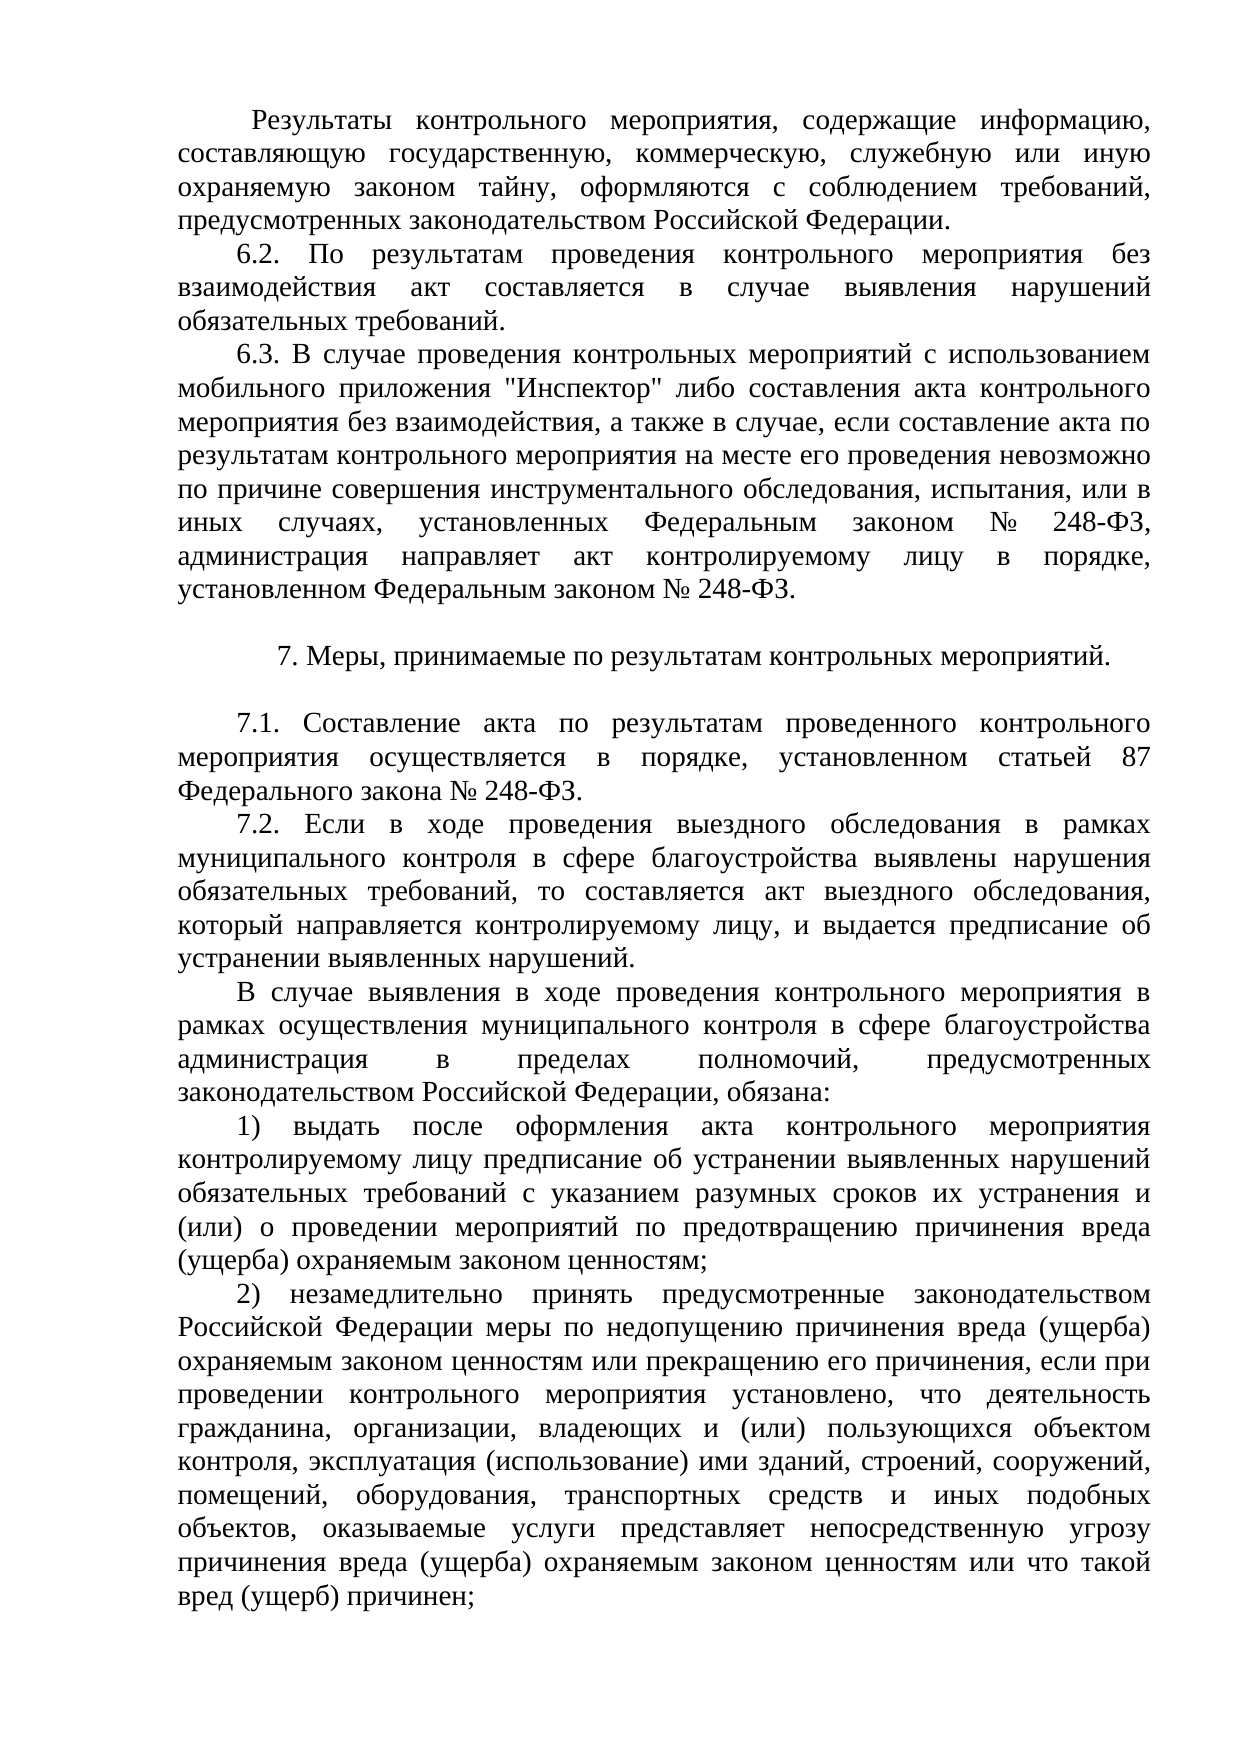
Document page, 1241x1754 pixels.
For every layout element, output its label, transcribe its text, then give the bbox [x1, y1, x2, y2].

text 7. Меры, принимаемые по результатам контрольных мероприятий. [177, 638, 1152, 672]
text 6.3. В случае проведения контрольных мероприятий с использованием мобильного приложения "Инспектор" либо составления акта контрольного мероприятия без взаимодействия, а также в случае, если составление акта по результатам контрольного мероприятия на месте его проведения невозможно по причине совершения инструментального обследования, испытания, или в иных случаях, установленных Федеральным законом № 248-ФЗ, администрация направляет акт контролируемому лицу в порядке, установленном Федеральным законом № 248-ФЗ. [177, 337, 1152, 605]
text 1) выдать после оформления акта контрольного мероприятия контролируемому лицу предписание об устранении выявленных нарушений обязательных требований с указанием разумных сроков их устранения и (или) о проведении мероприятий по предотвращению причинения вреда (ущерба) охраняемым законом ценностям; [177, 1108, 1152, 1276]
text В случае выявления в ходе проведения контрольного мероприятия в рамках осуществления муниципального контроля в сфере благоустройства администрация в пределах полномочий, предусмотренных законодательством Российской Федерации, обязана: [177, 974, 1152, 1108]
text 6.2. По результатам проведения контрольного мероприятия без взаимодействия акт составляется в случае выявления нарушений обязательных требований. [177, 236, 1152, 337]
text 7.2. Если в ходе проведения выездного обследования в рамках муниципального контроля в сфере благоустройства выявлены нарушения обязательных требований, то составляется акт выездного обследования, который направляется контролируемому лицу, и выдается предписание об устранении выявленных нарушений. [177, 806, 1152, 974]
text Результаты контрольного мероприятия, содержащие информацию, составляющую государственную, коммерческую, служебную или иную охраняемую законом тайну, оформляются с соблюдением требований, предусмотренных законодательством Российской Федерации. [177, 102, 1152, 236]
text 7.1. Составление акта по результатам проведенного контрольного мероприятия осуществляется в порядке, установленном статьей 87 Федерального закона № 248-ФЗ. [177, 706, 1152, 806]
text 2) незамедлительно принять предусмотренные законодательством Российской Федерации меры по недопущению причинения вреда (ущерба) охраняемым законом ценностям или прекращению его причинения, если при проведении контрольного мероприятия установлено, что деятельность гражданина, организации, владеющих и (или) пользующихся объектом контроля, эксплуатация (использование) ими зданий, строений, сооружений, помещений, оборудования, транспортных средств и иных подобных объектов, оказываемые услуги представляет непосредственную угрозу причинения вреда (ущерба) охраняемым законом ценностям или что такой вред (ущерб) причинен; [177, 1276, 1152, 1611]
